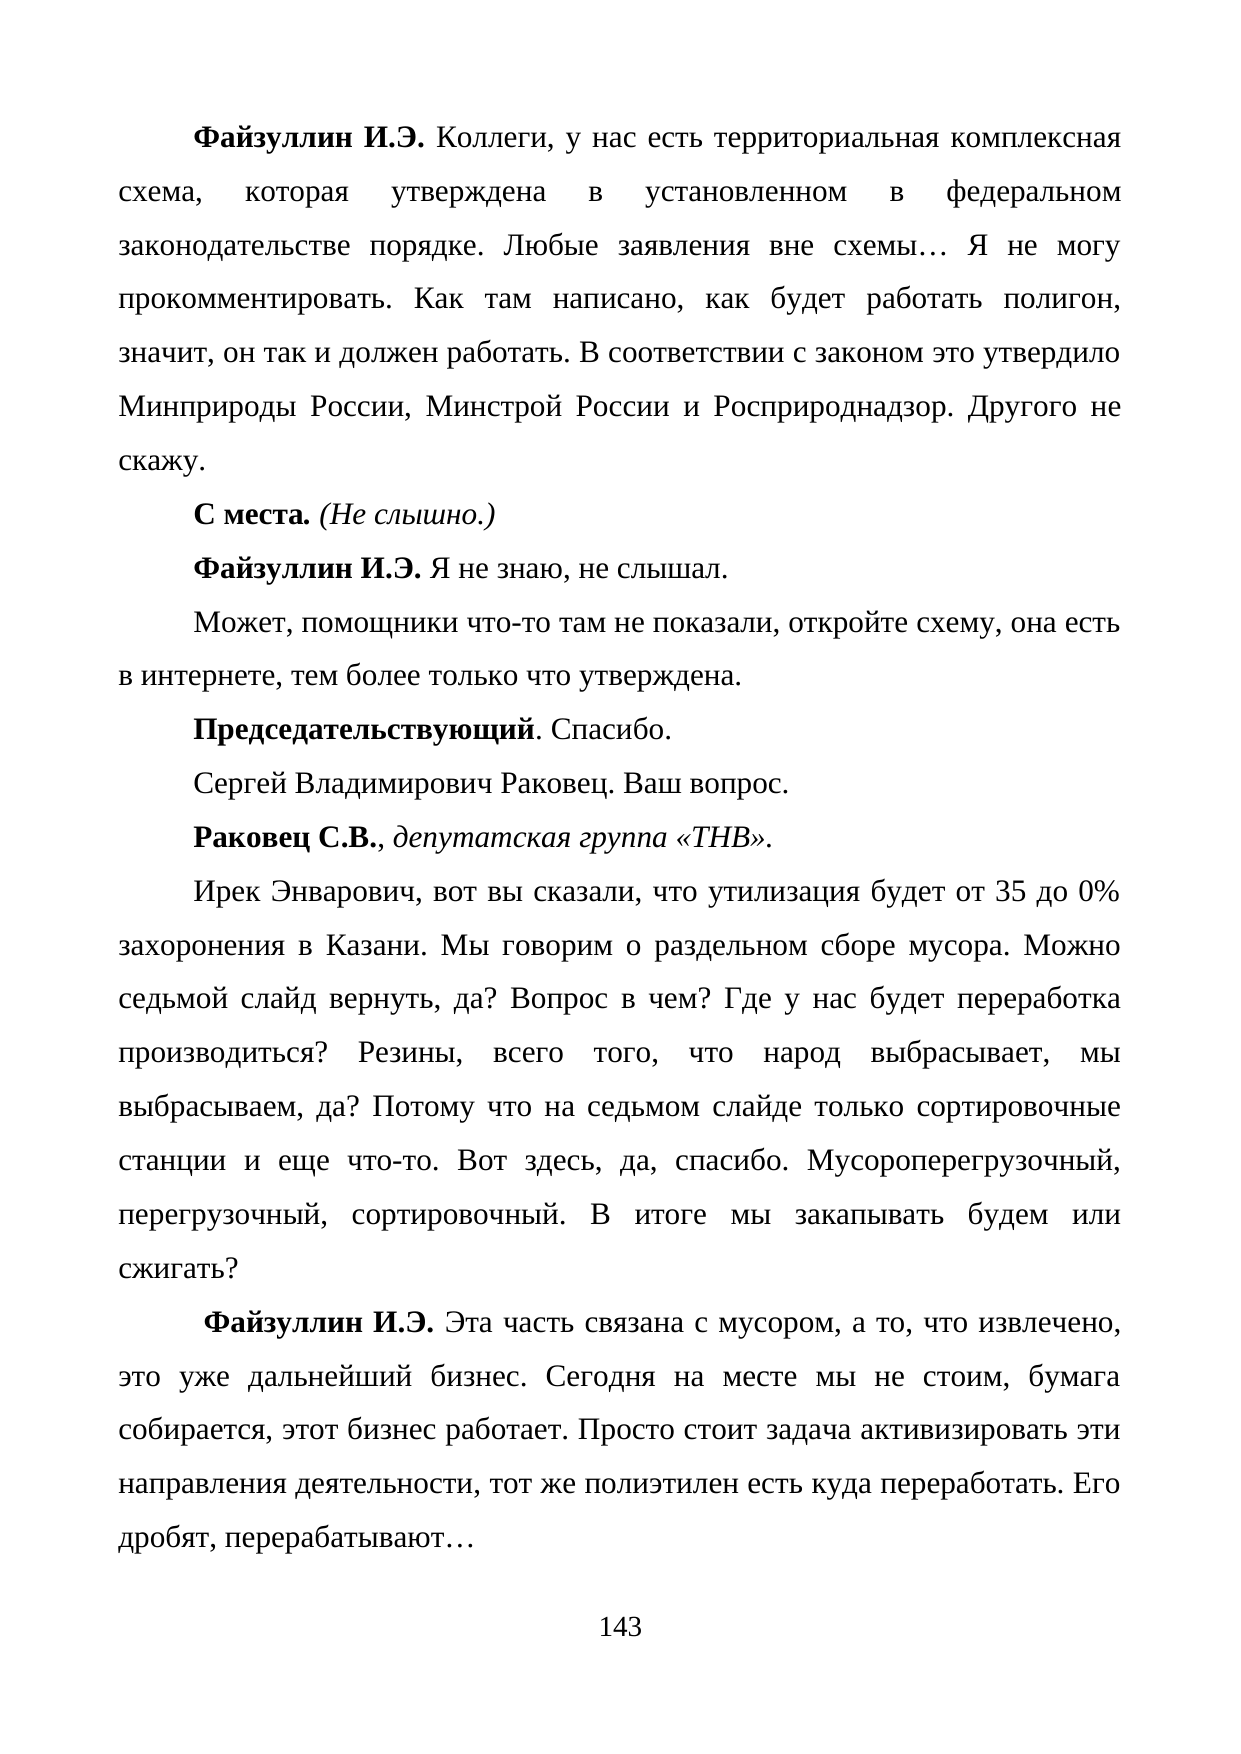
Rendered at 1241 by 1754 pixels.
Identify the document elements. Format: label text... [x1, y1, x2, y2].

text Раковец С.В., депутатская группа «ТНВ». [118, 818, 1122, 854]
text Может, помощники что-то там не показали, откройте схему, она есть в интернете, тем более только что утверждена. [118, 603, 1122, 693]
text Файзуллин И.Э. Коллеги, у нас есть территориальная комплексная схема, которая утверждена в установленном в федеральном законодательстве порядке. Любые заявления вне схемы… Я не могу прокомментировать. Как там написано, как будет работать полигон, значит, он так и должен работать. В соответствии с законом это утвердило Минприроды России, Минстрой России и Росприроднадзор. Другого не скажу. [118, 118, 1122, 477]
text Файзуллин И.Э. Я не знаю, не слышал. [118, 549, 1122, 585]
text Файзуллин И.Э. Эта часть связана с мусором, а то, что извлечено, это уже дальнейший бизнес. Сегодня на месте мы не стоим, бумага собирается, этот бизнес работает. Просто стоит задача активизировать эти направления деятельности, тот же полиэтилен есть куда переработать. Его дробят, перерабатывают… [118, 1303, 1122, 1554]
text Председательствующий. Спасибо. [118, 711, 1122, 746]
text Сергей Владимирович Раковец. Ваш вопрос. [118, 764, 1122, 800]
text С места. (Не слышно.) [118, 495, 1122, 531]
text Ирек Энварович, вот вы сказали, что утилизация будет от 35 до 0% захоронения в Казани. Мы говорим о раздельном сборе мусора. Можно седьмой слайд вернуть, да? Вопрос в чем? Где у нас будет переработка производиться? Резины, всего того, что народ выбрасывает, мы выбрасываем, да? Потому что на седьмом слайде только сортировочные станции и еще что-то. Вот здесь, да, спасибо. Мусороперегрузочный, перегрузочный, сортировочный. В итоге мы закапывать будем или сжигать? [118, 872, 1122, 1285]
